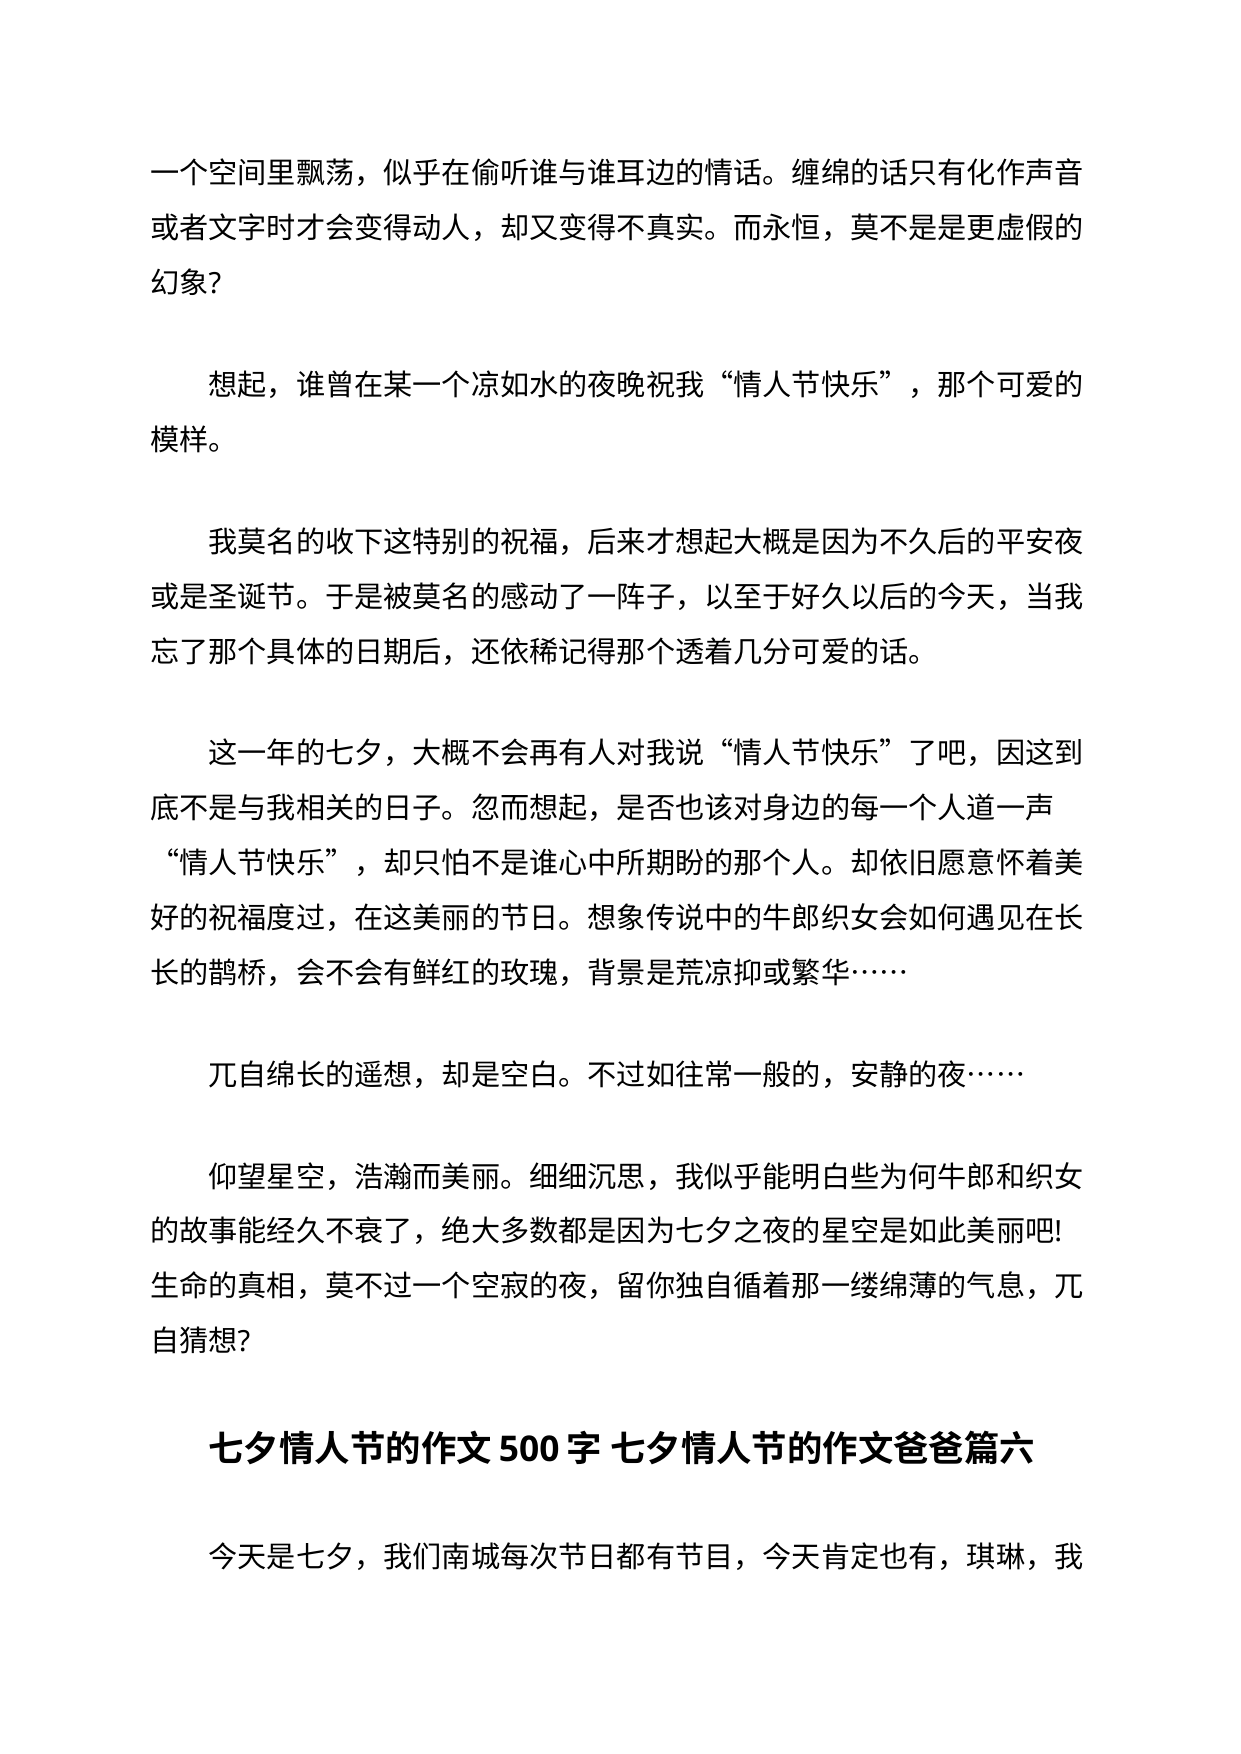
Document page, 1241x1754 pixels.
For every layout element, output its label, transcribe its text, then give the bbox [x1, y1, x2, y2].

text 我莫名的收下这特别的祝福，后来才想起大概是因为不久后的平安夜或是圣诞节。于是被莫名的感动了一阵子，以至于好久以后的今天，当我忘了那个具体的日期后，还依稀记得那个透着几分可爱的话。 [150, 518, 1090, 671]
text 想起，谁曾在某一个凉如水的夜晚祝我“情人节快乐”，那个可爱的模样。 [150, 362, 1090, 459]
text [150, 1533, 1090, 1576]
text 七夕情人节的作文500字 七夕情人节的作文爸爸篇六 [150, 1420, 1090, 1471]
text 仰望星空，浩瀚而美丽。细细沉思，我似乎能明白些为何牛郎和织女的故事能经久不衰了，绝大多数都是因为七夕之夜的星空是如此美丽吧!生命的真相，莫不过一个空寂的夜，留你独自循着那一缕绵薄的气息，兀自猜想? [150, 1153, 1090, 1360]
text 这一年的七夕，大概不会再有人对我说“情人节快乐”了吧，因这到底不是与我相关的日子。忽而想起，是否也该对身边的每一个人道一声“情人节快乐”，却只怕不是谁心中所期盼的那个人。却依旧愿意怀着美好的祝福度过，在这美丽的节日。想象传说中的牛郎织女会如何遇见在长长的鹊桥，会不会有鲜红的玫瑰，背景是荒凉抑或繁华…… [150, 730, 1090, 992]
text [150, 150, 1090, 302]
text 兀自绵长的遥想，却是空白。不过如往常一般的，安静的夜…… [150, 1051, 1090, 1094]
